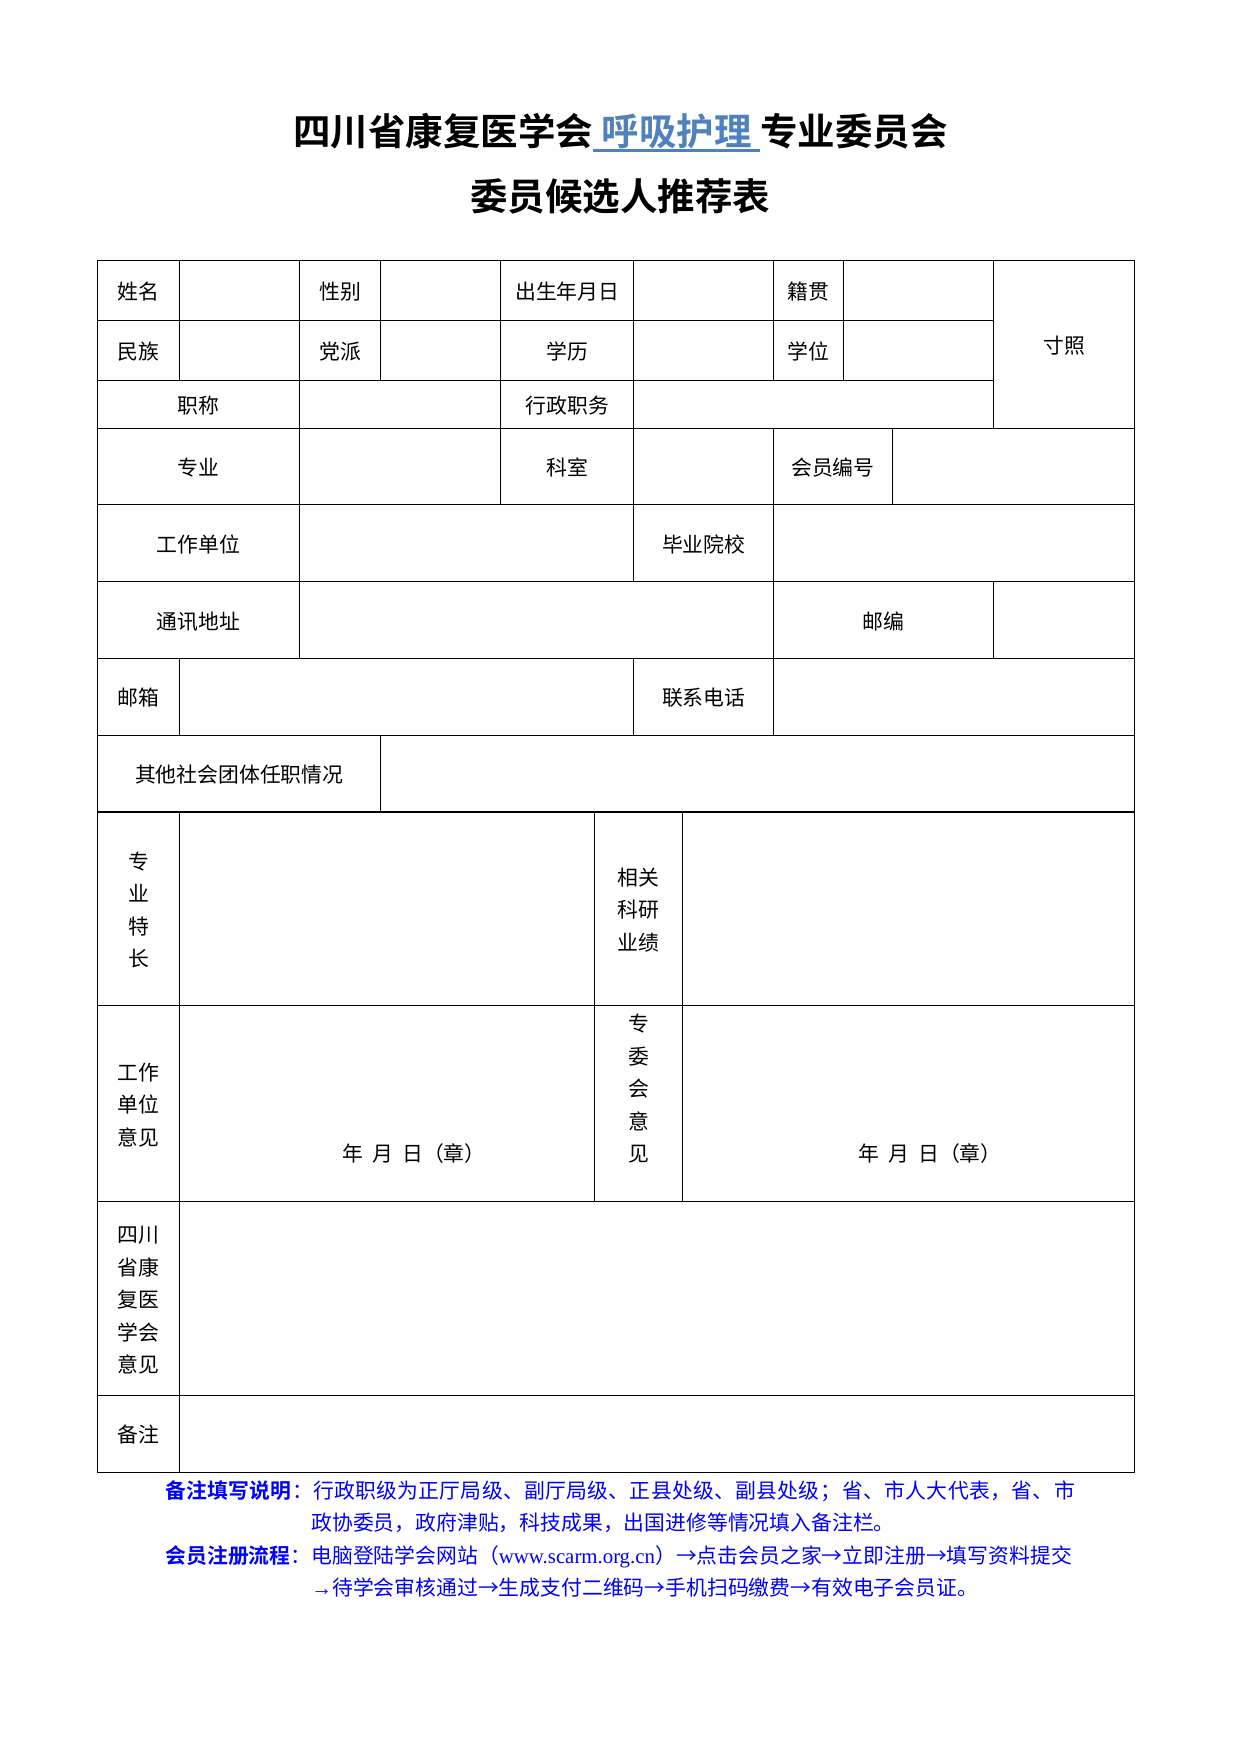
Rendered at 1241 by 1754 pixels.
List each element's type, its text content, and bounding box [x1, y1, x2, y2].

table_cell [300, 381, 500, 428]
table_cell 通讯地址 [98, 582, 299, 658]
table_cell [774, 659, 1134, 735]
table_header 性别 [300, 261, 380, 319]
table_cell 会员编号 [774, 429, 892, 504]
table_cell 邮箱 [98, 659, 179, 735]
table_cell [180, 659, 633, 735]
table_cell 工作 单位 意见 [98, 1006, 179, 1201]
table_cell 专业 [98, 429, 299, 504]
text 备注填写说明：行政职级为正厅局级、副厅局级、正县处级、副县处级；省、市人大代表，省、市政协委员，政府津贴，科技成果，出国进修等情况填入备注栏。 [165, 1473, 1075, 1538]
table_cell 民族 [98, 321, 179, 380]
table_cell [180, 321, 299, 380]
table_cell [634, 429, 773, 504]
table_cell [300, 505, 633, 581]
table_cell [381, 736, 1134, 811]
table_cell [300, 582, 773, 658]
table_cell [683, 813, 1134, 1005]
table_cell 年 月 日（章） [683, 1006, 1134, 1201]
table_cell 工作单位 [98, 505, 299, 581]
text →待学会审核通过→生成支付二维码→手机扫码缴费→有效电子会员证。 [165, 1570, 1075, 1603]
text 会员注册流程：电脑登陆学会网站（www.scarm.org.cn）→点击会员之家→立即注册→填写资料提交 [165, 1538, 1075, 1570]
table_cell [844, 321, 993, 380]
table_cell 科室 [501, 429, 633, 504]
table_cell 党派 [300, 321, 380, 380]
table_cell [300, 429, 500, 504]
table_cell 专 业 特 长 [98, 813, 179, 1005]
table_cell [381, 321, 500, 380]
table_cell 联系电话 [634, 659, 773, 735]
table_cell 职称 [98, 381, 299, 428]
table_cell 备注 [98, 1396, 179, 1472]
table_cell [634, 321, 773, 380]
table_cell 学位 [774, 321, 843, 380]
table_header 出生年月日 [501, 261, 633, 319]
table_header 籍贯 [774, 261, 843, 319]
table_cell 年 月 日（章） [180, 1006, 594, 1201]
table_cell [180, 1396, 1134, 1472]
table_cell 毕业院校 [634, 505, 773, 581]
table_header [634, 261, 773, 319]
text 委员候选人推荐表 [165, 162, 1075, 227]
table_header 寸照 [994, 261, 1134, 428]
table_cell 邮编 [774, 582, 993, 658]
table_cell 其他社会团体任职情况 [98, 736, 380, 811]
table_header [180, 261, 299, 319]
table_header [844, 261, 993, 319]
table_cell [994, 582, 1134, 658]
table_cell [180, 1202, 1134, 1395]
table_cell 学历 [501, 321, 633, 380]
table_header 姓名 [98, 261, 179, 319]
table_cell 行政职务 [501, 381, 633, 428]
text 四川省康复医学会 呼吸护理 专业委员会 [165, 97, 1075, 162]
table_cell 四川 省康 复医 学会 意见 [98, 1202, 179, 1395]
table_cell [893, 429, 1134, 504]
table_cell 专 委 会 意 见 [595, 1006, 682, 1201]
table_cell [634, 381, 993, 428]
table_cell [774, 505, 1134, 581]
table_header [381, 261, 500, 319]
table_cell 相关 科研 业绩 [595, 813, 682, 1005]
table_cell [180, 813, 594, 1005]
